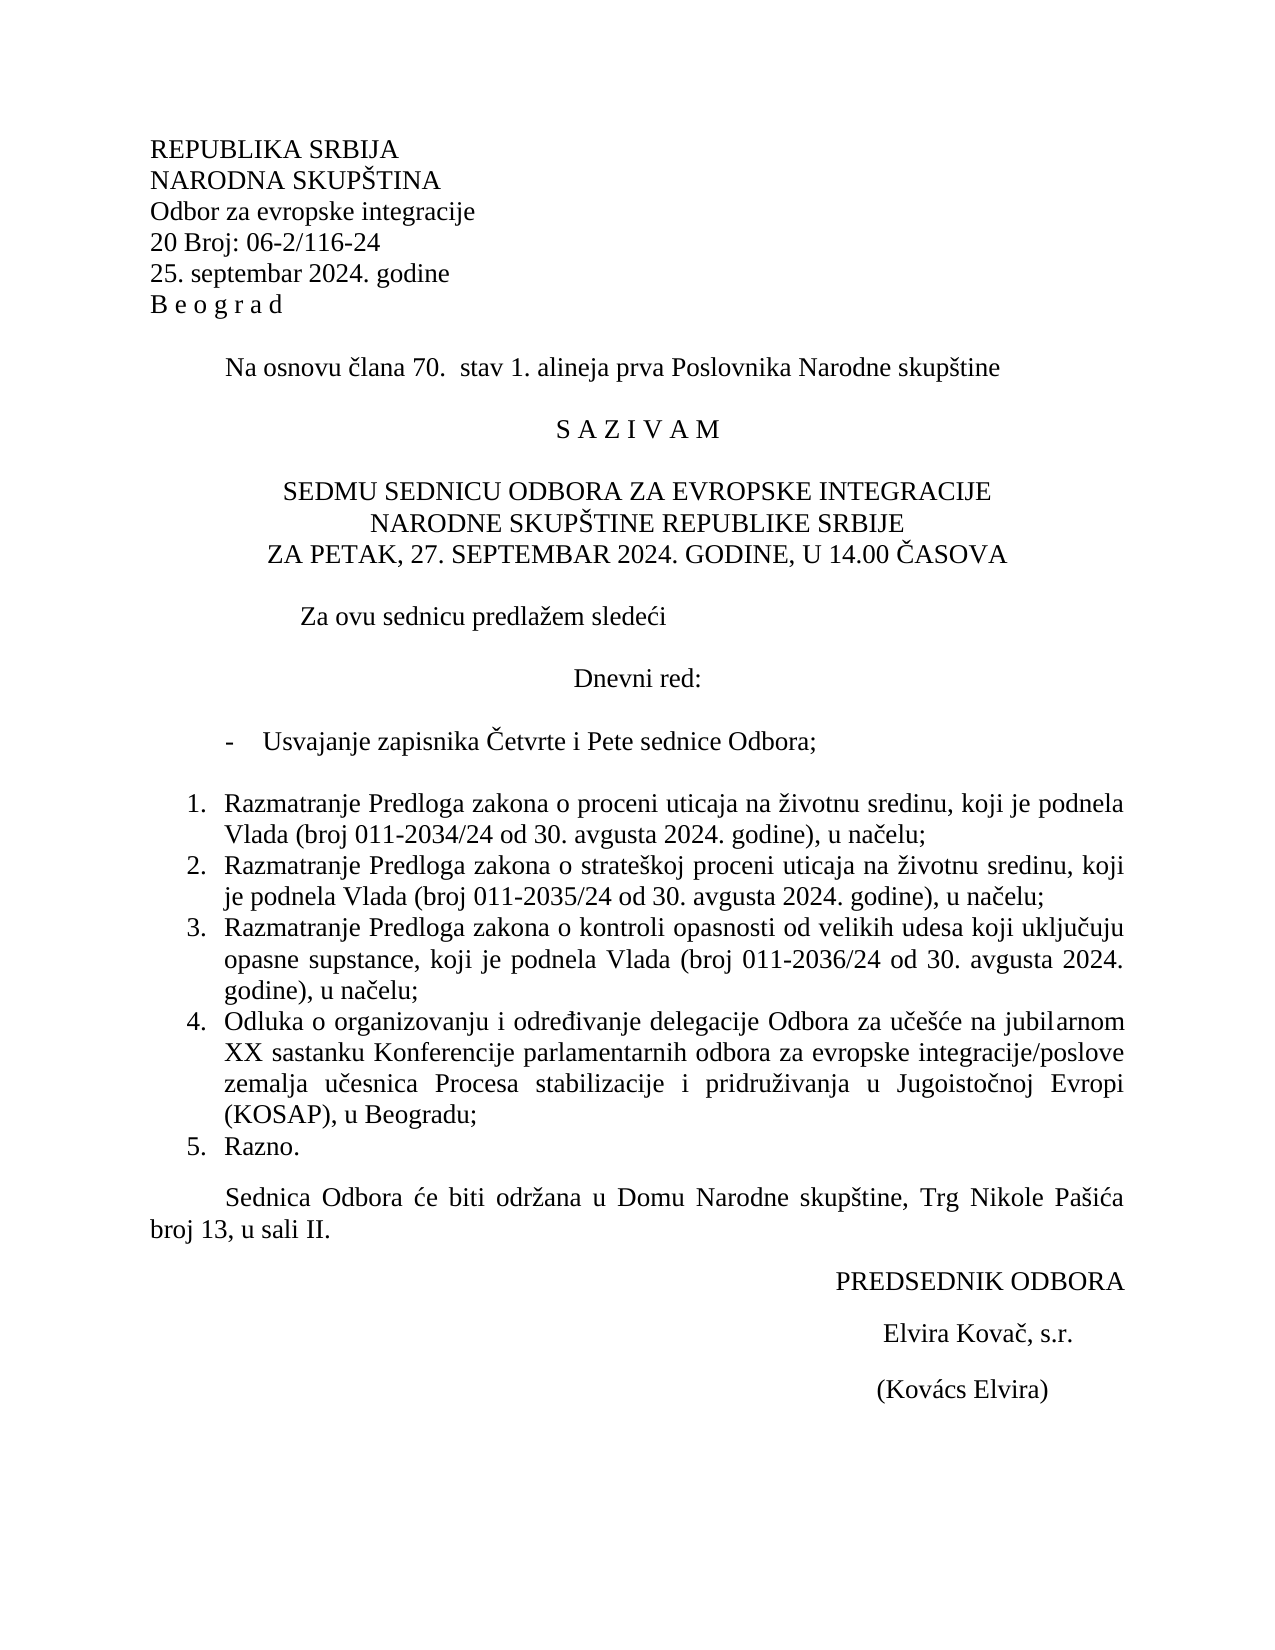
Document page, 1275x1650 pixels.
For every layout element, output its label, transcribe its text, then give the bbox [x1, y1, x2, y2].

text NARODNE SKUPŠTINE REPUBLIKE SRBIJE [150, 507, 1125, 538]
list Usvajanje zapisnika Četvrte i Pete sednice Odbora; [225, 725, 1125, 756]
text 20 Broj: 06-2/116-24 [150, 226, 1125, 257]
text NARODNA SKUPŠTINA [150, 164, 1125, 195]
text REPUBLIKA SRBIJA [150, 133, 1125, 164]
text Sednica Odbora će biti održana u Domu Narodne skupštine, Trg Nikole Pašića broj 13, u sali II. [150, 1182, 1125, 1244]
list Razmatranje Predloga zakona o kontroli opasnosti od velikih udesa koji uključuju opasne supstance, koji je podnela Vlada (broj 011-2036/24 od 30. avgusta 2024. godine), u načelu; [186, 912, 1125, 1005]
text Dnevni red: [150, 662, 1125, 693]
list Razmatranje Predloga zakona o strateškoj proceni uticaja na životnu sredinu, koji je podnela Vlada (broj 011-2035/24 od 30. avgusta 2024. godine), u načelu; [186, 849, 1125, 912]
text Odbor za evropske integracije [150, 195, 1125, 226]
list Razmatranje Predloga zakona o proceni uticaja na životnu sredinu, koji je podnela Vlada (broj 011-2034/24 od 30. avgusta 2024. godine), u načelu; [186, 787, 1125, 849]
text SEDMU SEDNICU ODBORA ZA EVROPSKE INTEGRACIJE [150, 476, 1125, 507]
list Razno. [186, 1129, 1125, 1161]
text Na osnovu člana 70. stav 1. alineja prva Poslovnika Narodne skupštine [150, 351, 1125, 382]
list Odluka o organizovanju i određivanje delegacije Odbora za učešće na jubilarnom XX sastanku Konferencije parlamentarnih odbora za evropske integracije/poslove zemalja učesnica Procesa stabilizacije i pridruživanja u Jugoistočnoj Evropi (KOSAP), u Beogradu; [186, 1005, 1125, 1129]
text ZA PETAK, 27. SEPTEMBAR 2024. GODINE, U 14.00 ČASOVA [150, 538, 1125, 569]
text (Kovács Elvira) [150, 1373, 1125, 1404]
text S A Z I V A M [150, 413, 1125, 444]
text Elvira Kovač, s.r. [150, 1317, 1125, 1348]
text Za ovu sednicu predlažem sledeći [225, 600, 1125, 631]
text B e o g r a d [150, 289, 1125, 320]
text PREDSEDNIK ODBORA [150, 1265, 1125, 1296]
text 25. septembar 2024. godine [150, 257, 1125, 289]
